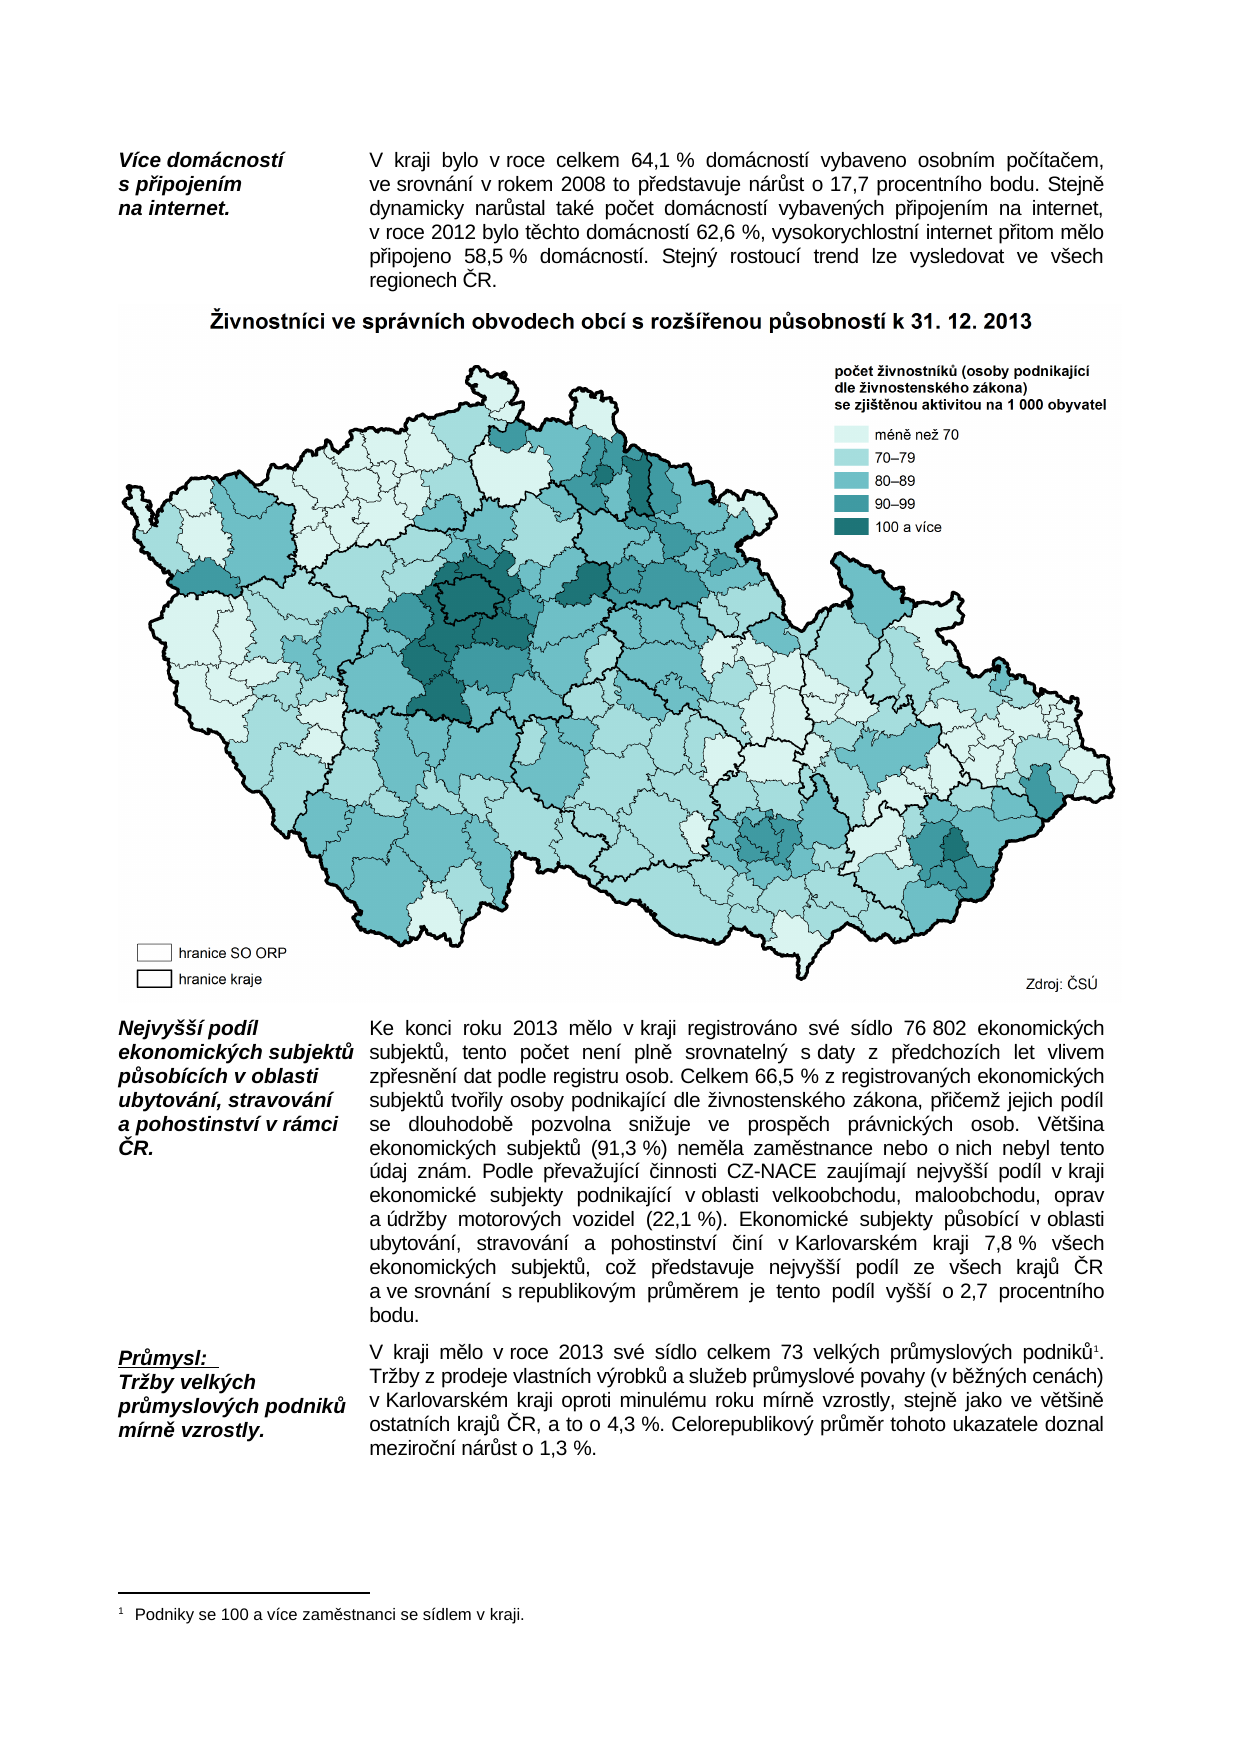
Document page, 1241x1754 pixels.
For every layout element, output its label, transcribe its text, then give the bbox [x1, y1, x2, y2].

table_header V kraji bylo v roce celkem 64,1 % domácností vybaveno osobním počítačem, ve srovnání v rokem 2008 to představuje nárůst o 17,7 procentního bodu. Stejně dynamicky narůstal také počet domácností vybavených připojením na internet, v roce 2012 bylo těchto domácností 62,6 %, vysokorychlostní internet přitom mělo připojeno 58,5 % domácností. Stejný rostoucí trend lze vysledovat ve všech regionech ČR. [362, 142, 1112, 298]
table_cell V kraji mělo v roce 2013 své sídlo celkem 73 velkých průmyslových podniků. Tržby z prodeje vlastních výrobků a služeb průmyslové povahy (v běžných cenách) v Karlovarském kraji oproti minulému roku mírně vzrostly, stejně jako ve většině ostatních krajů ČR, a to o 4,3 %. Celorepublikový průměr tohoto ukazatele doznal meziroční nárůst o 1,3 %. [362, 1333, 1112, 1466]
table_cell Průmysl: Tržby velkých průmyslových podniků mírně vzrostly. [111, 1333, 362, 1466]
table_cell Nejvyšší podíl ekonomických subjektů působících v oblasti ubytování, stravování a pohostinství v rámci ČR. [111, 1009, 362, 1333]
table_header Více domácností s připojením na internet. [111, 142, 362, 298]
picture [118, 304, 1122, 1003]
table_cell [111, 298, 1129, 1009]
table_cell Ke konci roku 2013 mělo v kraji registrováno své sídlo 76 802 ekonomických subjektů, tento počet není plně srovnatelný s daty z předchozích let vlivem zpřesnění dat podle registru osob. Celkem 66,5 % z registrovaných ekonomických subjektů tvořily osoby podnikající dle živnostenského zákona, přičemž jejich podíl se dlouhodobě pozvolna snižuje ve prospěch právnických osob. Většina ekonomických subjektů (91,3 %) neměla zaměstnance nebo o nich nebyl tento údaj znám. Podle převažující činnosti CZ-NACE zaujímají nejvyšší podíl v kraji ekonomické subjekty podnikající v oblasti velkoobchodu, maloobchodu, oprav a údržby motorových vozidel (22,1 %). Ekonomické subjekty působící v oblasti ubytování, stravování a pohostinství činí v Karlovarském kraji 7,8 % všech ekonomických subjektů, což představuje nejvyšší podíl ze všech krajů ČR a ve srovnání s republikovým průměrem je tento podíl vyšší o 2,7 procentního bodu. [362, 1009, 1112, 1333]
